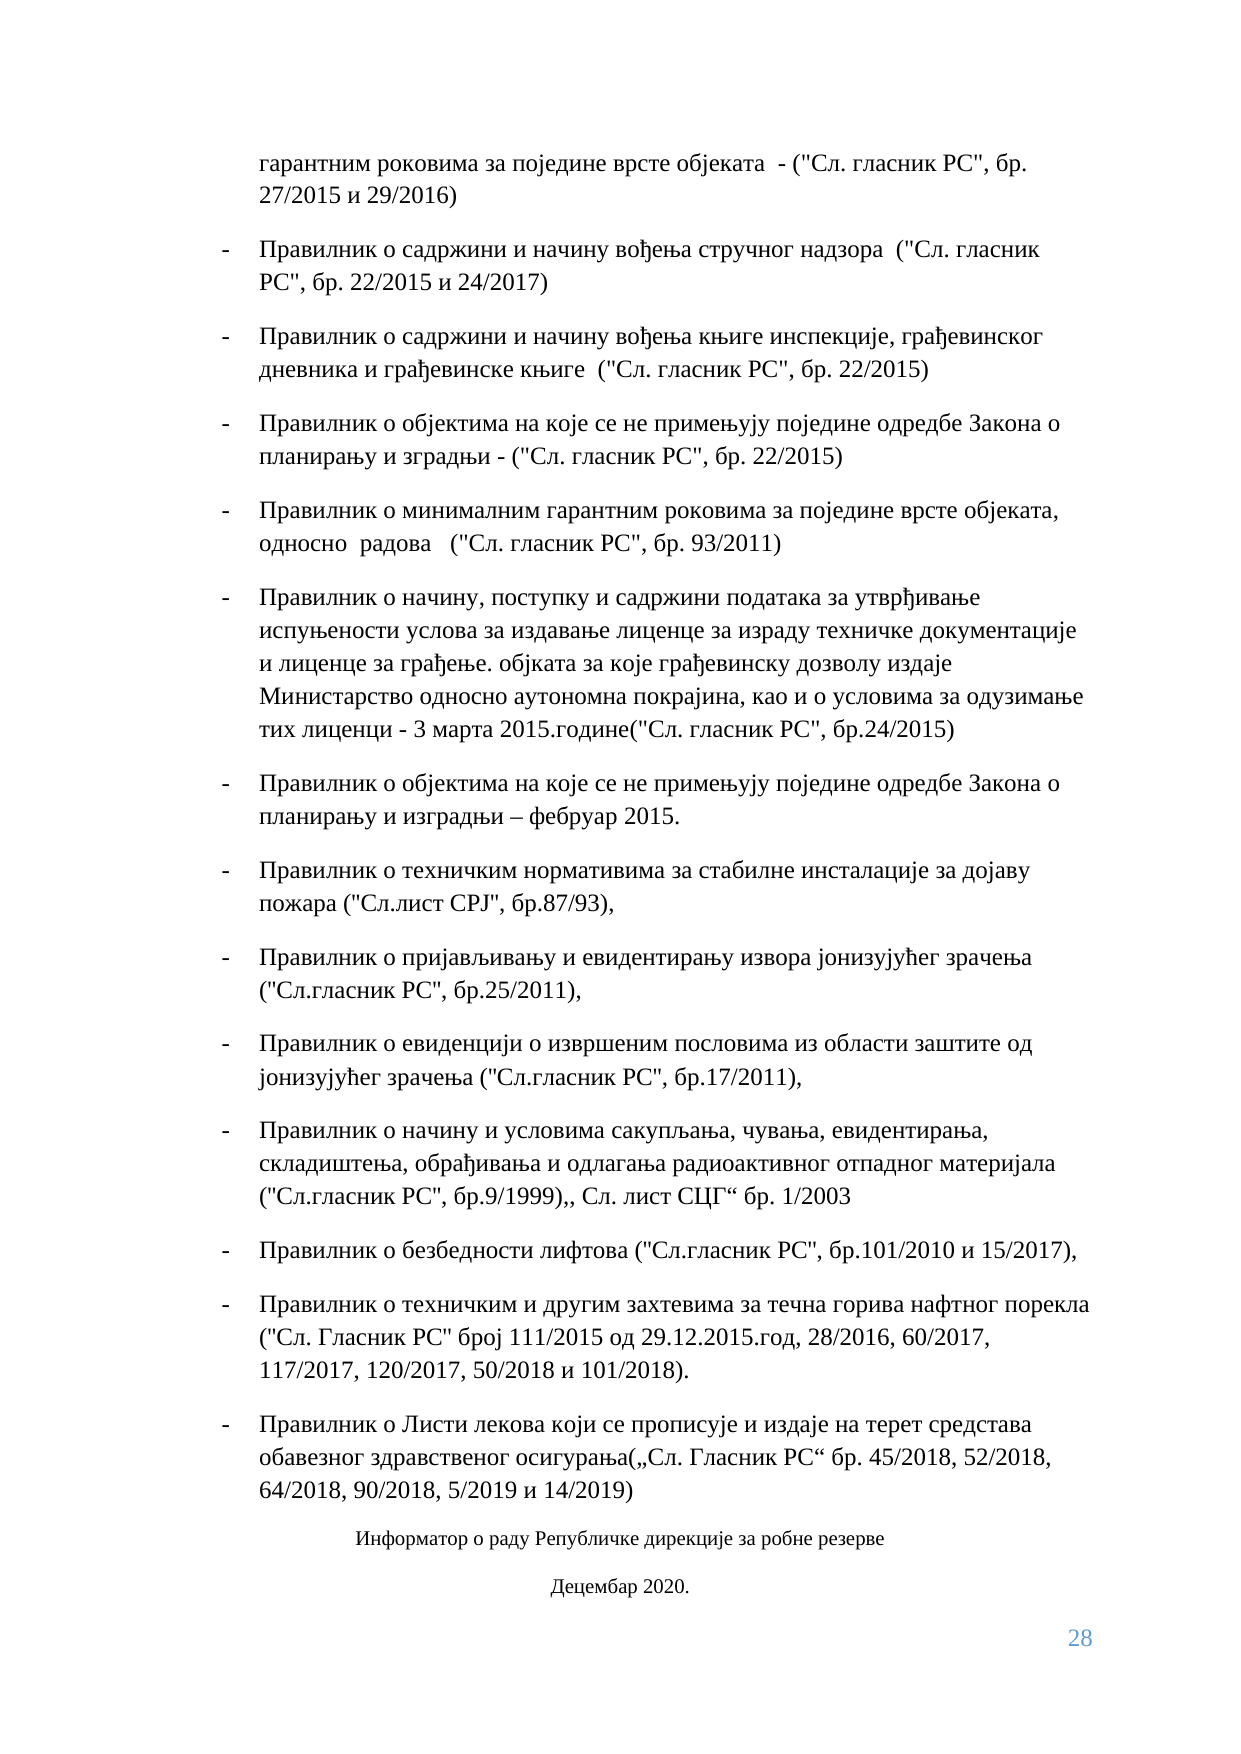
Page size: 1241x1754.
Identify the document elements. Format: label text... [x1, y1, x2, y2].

list Правилник о Листи лекова који се прописује и издаје на терет средстава обавезног здравственог осигурања(„Сл. Гласник РС“ бр. 45/2018, 52/2018, 64/2018, 90/2018, 5/2019 и 14/2019) [221, 1409, 1093, 1504]
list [221, 148, 1093, 209]
list Правилник о објектима на које се не примењују поједине одредбе Закона о планирању и зградњи - ("Сл. гласник РС", бр. 22/2015) [221, 408, 1093, 470]
list Правилник о објектима на које се не примењују поједине одредбе Закона о планирању и изградњи – фебруар 2015. [221, 768, 1093, 830]
list Правилник о минималним гарантним роковима за поједине врсте објеката, односно радова ("Сл. гласник РС", бр. 93/2011) [221, 495, 1093, 557]
list Правилник о техничким и другим захтевима за течна горива нафтног порекла (''Сл. Гласник РС'' број 111/2015 од 29.12.2015.год, 28/2016, 60/2017, 117/2017, 120/2017, 50/2018 и 101/2018). [221, 1289, 1093, 1384]
list Правилник о пријављивању и евидентирању извора јонизујућег зрачења (''Сл.гласник РС'', бр.25/2011), [221, 942, 1093, 1003]
list Правилник о садржини и начину вођења књиге инспекције, грађевинског дневника и грађевинске књиге ("Сл. гласник РС", бр. 22/2015) [221, 321, 1093, 383]
list Правилник о техничким нормативима за стабилне инсталације за дојаву пожара (''Сл.лист СРЈ'', бр.87/93), [221, 855, 1093, 917]
list Правилник о евиденцији о извршеним пословима из области заштите од јонизујућег зрачења (''Сл.гласник РС'', бр.17/2011), [221, 1028, 1093, 1090]
list Правилник о начину, поступку и садржини података за утврђивање испуњености услова за издавање лиценце за израду техничке документације и лиценце за грађење. објката за које грађевинску дозволу издаје Министарство односно аутономна покрајина, као и о условима за одузимање тих лиценци - 3 марта 2015.године("Сл. гласник РС", бр.24/2015) [221, 582, 1093, 743]
list Правилник о безбедности лифтова (''Сл.гласник РС'', бр.101/2010 и 15/2017), [221, 1235, 1093, 1264]
list Правилник о начину и условима сакупљања, чувања, евидентирања, складиштења, обрађивања и одлагања радиоактивног отпадног материјала (''Сл.гласник РС'', бр.9/1999),, Сл. лист СЦГ“ бр. 1/2003 [221, 1115, 1093, 1210]
list Правилник о садржини и начину вођења стручног надзора ("Сл. гласник РС", бр. 22/2015 и 24/2017) [221, 234, 1093, 296]
